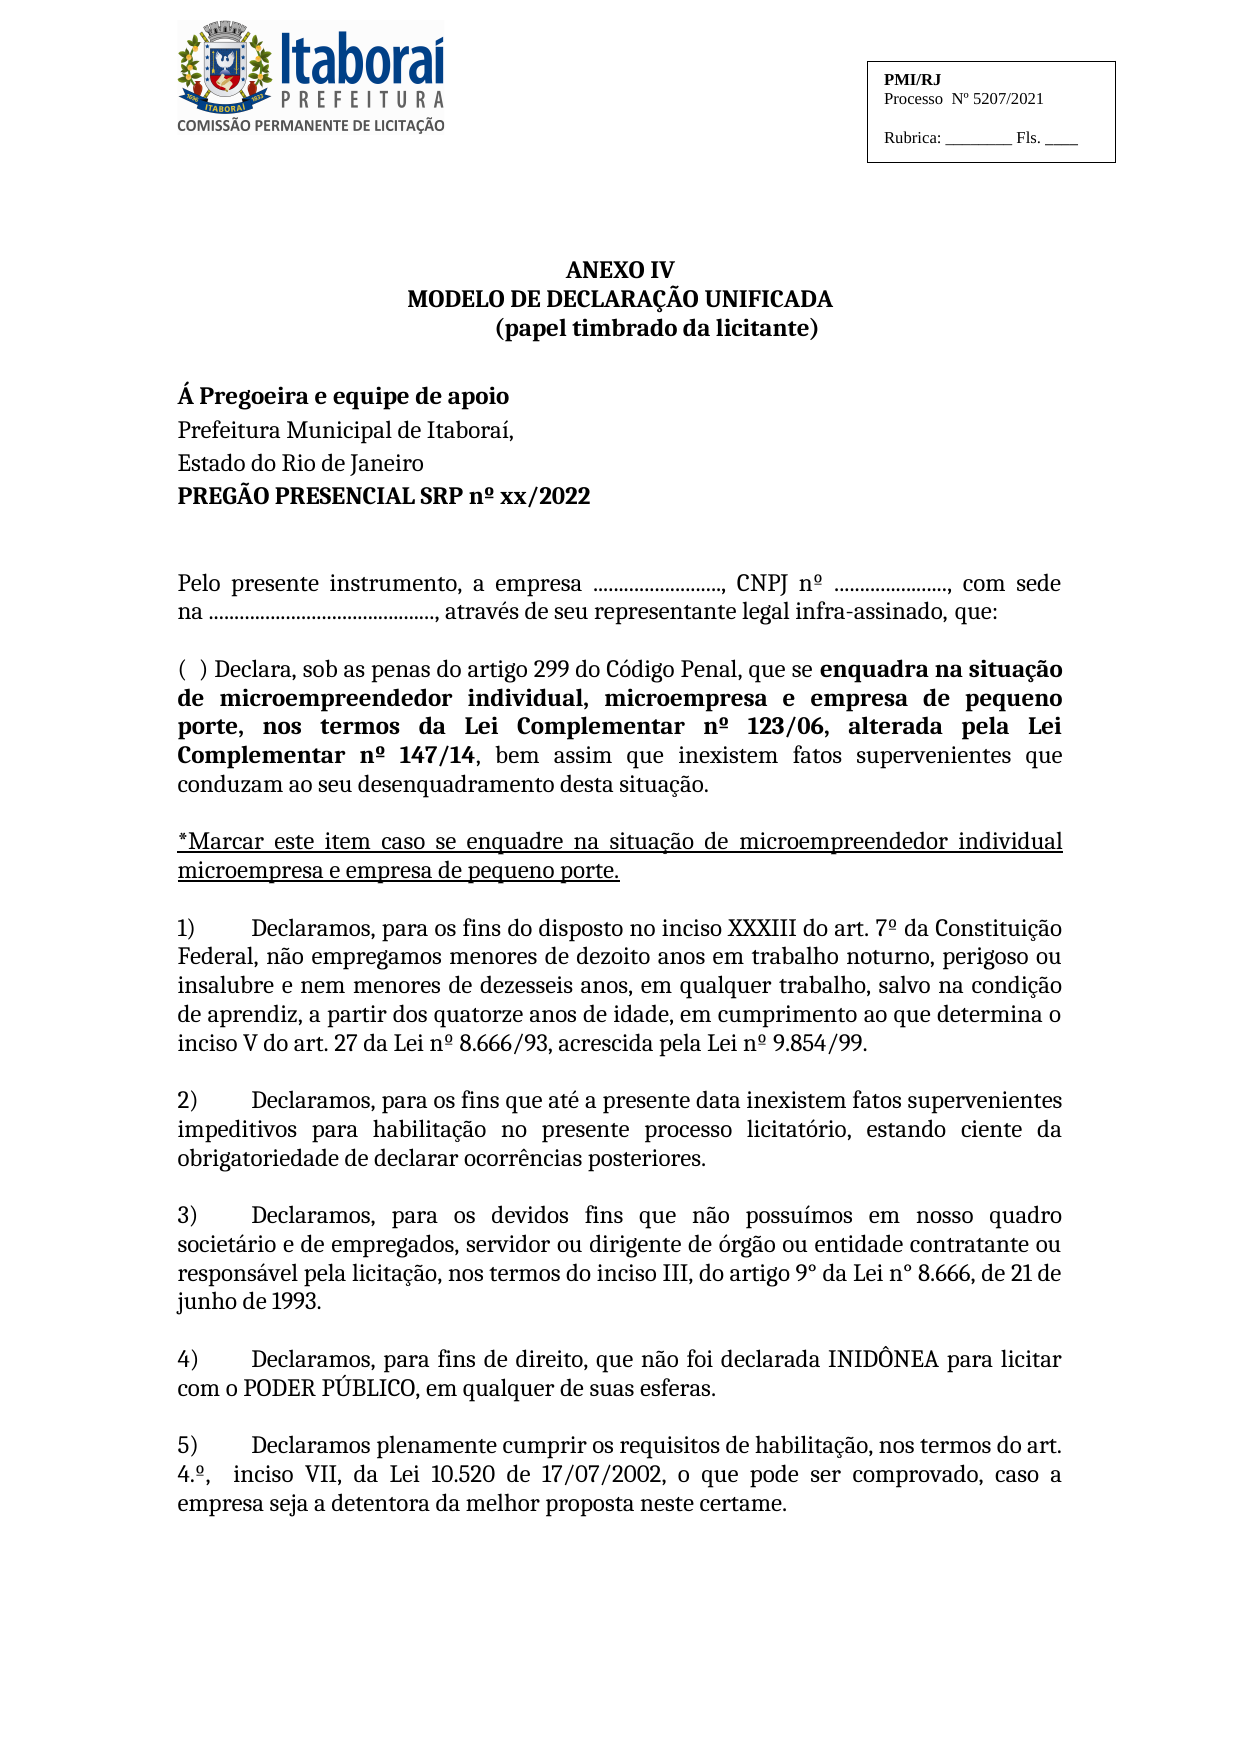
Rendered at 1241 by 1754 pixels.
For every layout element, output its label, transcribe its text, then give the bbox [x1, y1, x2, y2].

text Prefeitura Municipal de Itaboraí, [177, 411, 1063, 444]
text PREGÃO PRESENCIAL SRP nº xx/2022 [177, 478, 1063, 511]
list Declaramos, para os devidos fins que não possuímos em nosso quadro societário e de empregados, servidor ou dirigente de órgão ou entidade contratante ou responsável pela licitação, nos termos do inciso III, do artigo 9° da Lei n° 8.666, de 21 de junho de 1993. [177, 1201, 1063, 1316]
list Declaramos, para os fins do disposto no inciso XXXIII do art. 7º da Constituição Federal, não empregamos menores de dezoito anos em trabalho noturno, perigoso ou insalubre e nem menores de dezesseis anos, em qualquer trabalho, salvo na condição de aprendiz, a partir dos quatorze anos de idade, em cumprimento ao que determina o inciso V do art. 27 da Lei nº 8.666/93, acrescida pela Lei nº 9.854/99. [177, 913, 1063, 1057]
text ANEXO IV [177, 256, 1063, 285]
text MODELO DE DECLARAÇÃO UNIFICADA [177, 285, 1063, 314]
subtitle (papel timbrado da licitante) [251, 314, 1063, 343]
list Declaramos, para os fins que até a presente data inexistem fatos supervenientes impeditivos para habilitação no presente processo licitatório, estando ciente da obrigatoriedade de declarar ocorrências posteriores. [177, 1086, 1063, 1172]
list Declaramos plenamente cumprir os requisitos de habilitação, nos termos do art. 4.º, inciso VII, da Lei 10.520 de 17/07/2002, o que pode ser comprovado, caso a empresa seja a detentora da melhor proposta neste certame. [177, 1431, 1063, 1517]
picture [177, 20, 445, 135]
text Pelo presente instrumento, a empresa ........................., CNPJ nº ......................, com sede na ............................................, através de seu representante legal infra-assinado, que: [177, 568, 1063, 626]
text Estado do Rio de Janeiro [177, 444, 1063, 478]
text *Marcar este item caso se enquadre na situação de microempreendedor individual microempresa e empresa de pequeno porte. [177, 853, 1063, 885]
list ( ) Declara, sob as penas do artigo 299 do Código Penal, que se enquadra na situação de microempreendedor individual, microempresa e empresa de pequeno porte, nos termos da Lei Complementar nº 123/06, alterada pela Lei Complementar nº 147/14, bem assim que inexistem fatos supervenientes que conduzam ao seu desenquadramento desta situação. [177, 655, 1063, 798]
text Á Pregoeira e equipe de apoio [177, 378, 1063, 411]
list Declaramos, para fins de direito, que não foi declarada INIDÔNEA para licitar com o PODER PÚBLICO, em qualquer de suas esferas. [177, 1345, 1063, 1402]
text *Marcar este item caso se enquadre na situação de microempreendedor individual microempresa e empresa de pequeno porte. [177, 827, 1063, 851]
